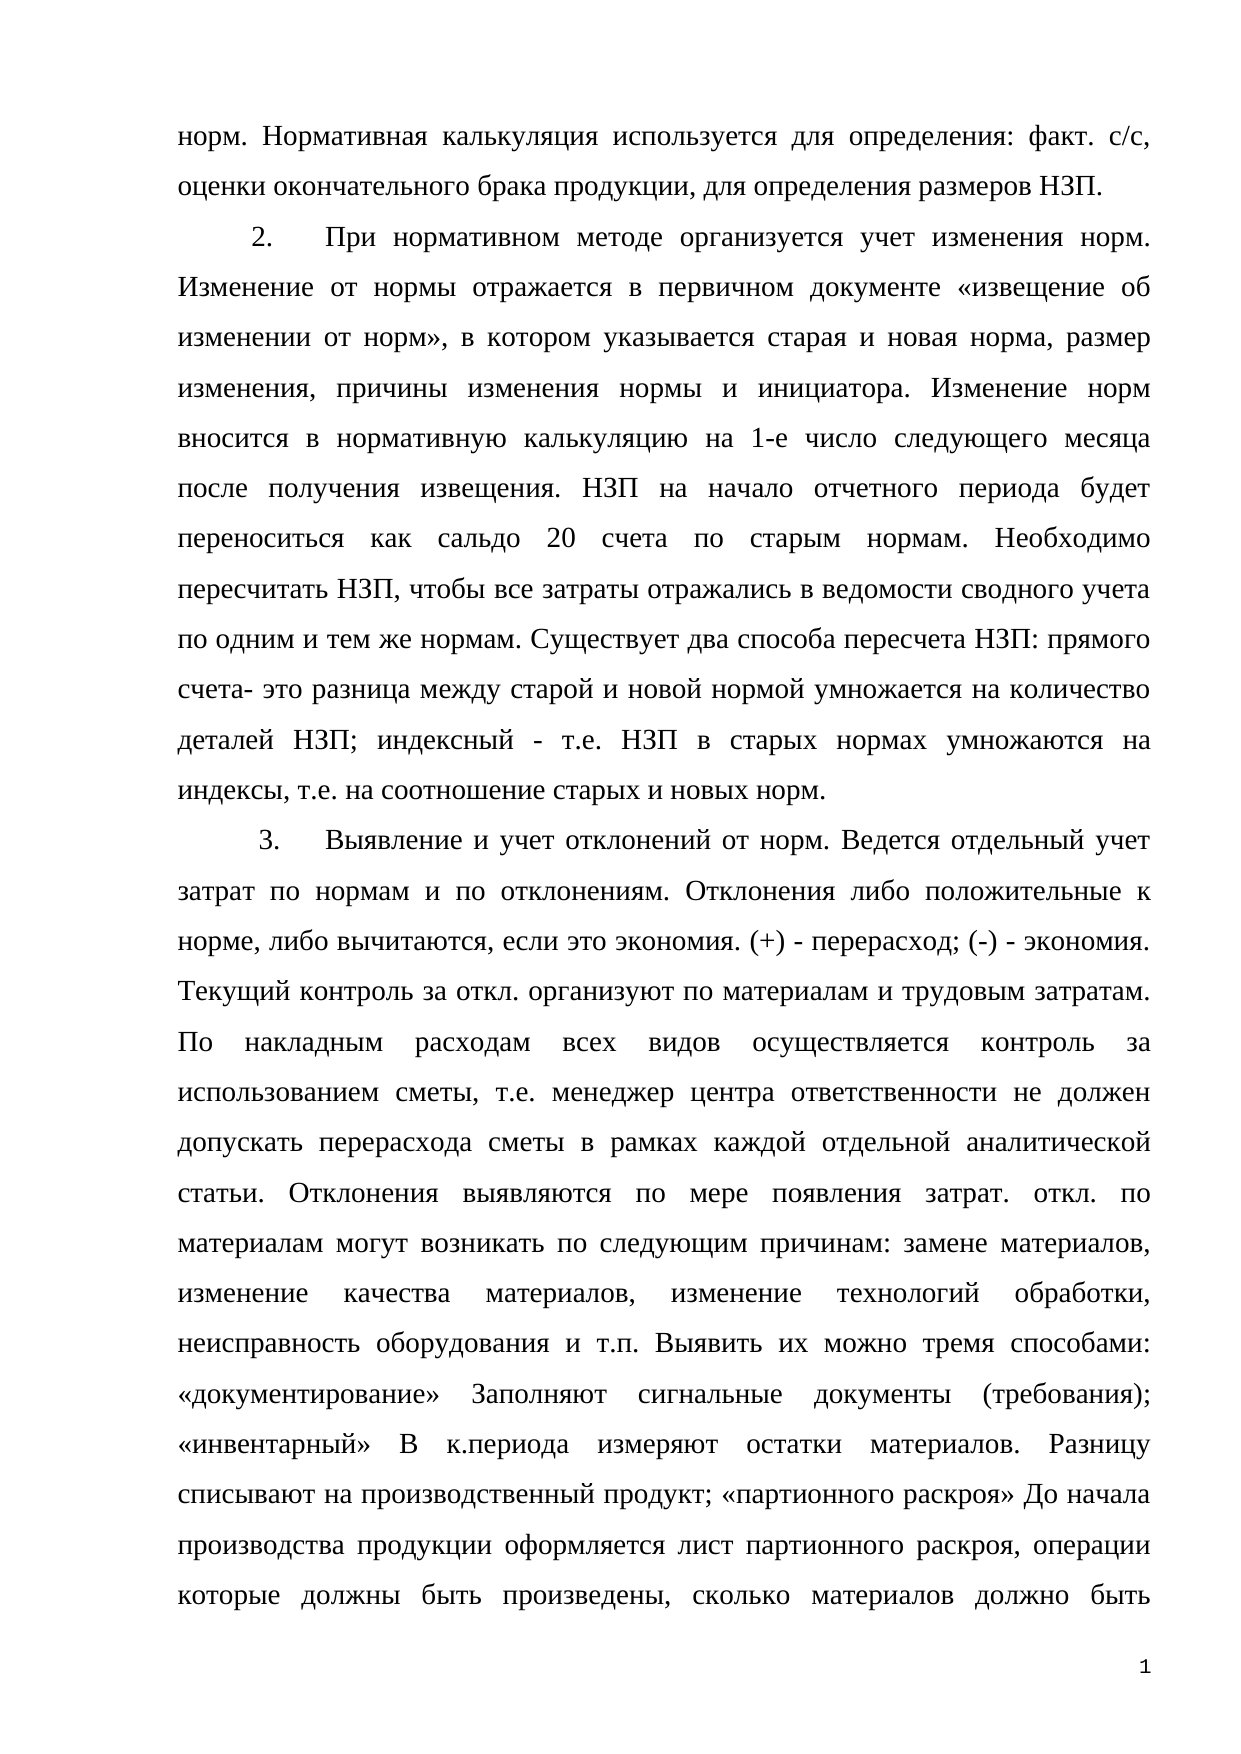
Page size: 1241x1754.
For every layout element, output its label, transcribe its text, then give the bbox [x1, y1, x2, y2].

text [177, 822, 1152, 1611]
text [177, 118, 1152, 202]
text 2. При нормативном методе организуется учет изменения норм. Изменение от нормы отражается в первичном документе «извещение об изменении от норм», в котором указывается старая и новая норма, размер изменения, причины изменения нормы и инициатора. Изменение норм вносится в нормативную калькуляцию на 1-е число следующего месяца после получения извещения. НЗП на начало отчетного периода будет переноситься как сальдо 20 счета по старым нормам. Необходимо пересчитать НЗП, чтобы все затраты отражались в ведомости сводного учета по одним и тем же нормам. Существует два способа пересчета НЗП: прямого счета- это разница между старой и новой нормой умножается на количество деталей НЗП; индексный - т.е. НЗП в старых нормах умножаются на индексы, т.е. на соотношение старых и новых норм. [177, 219, 1152, 806]
